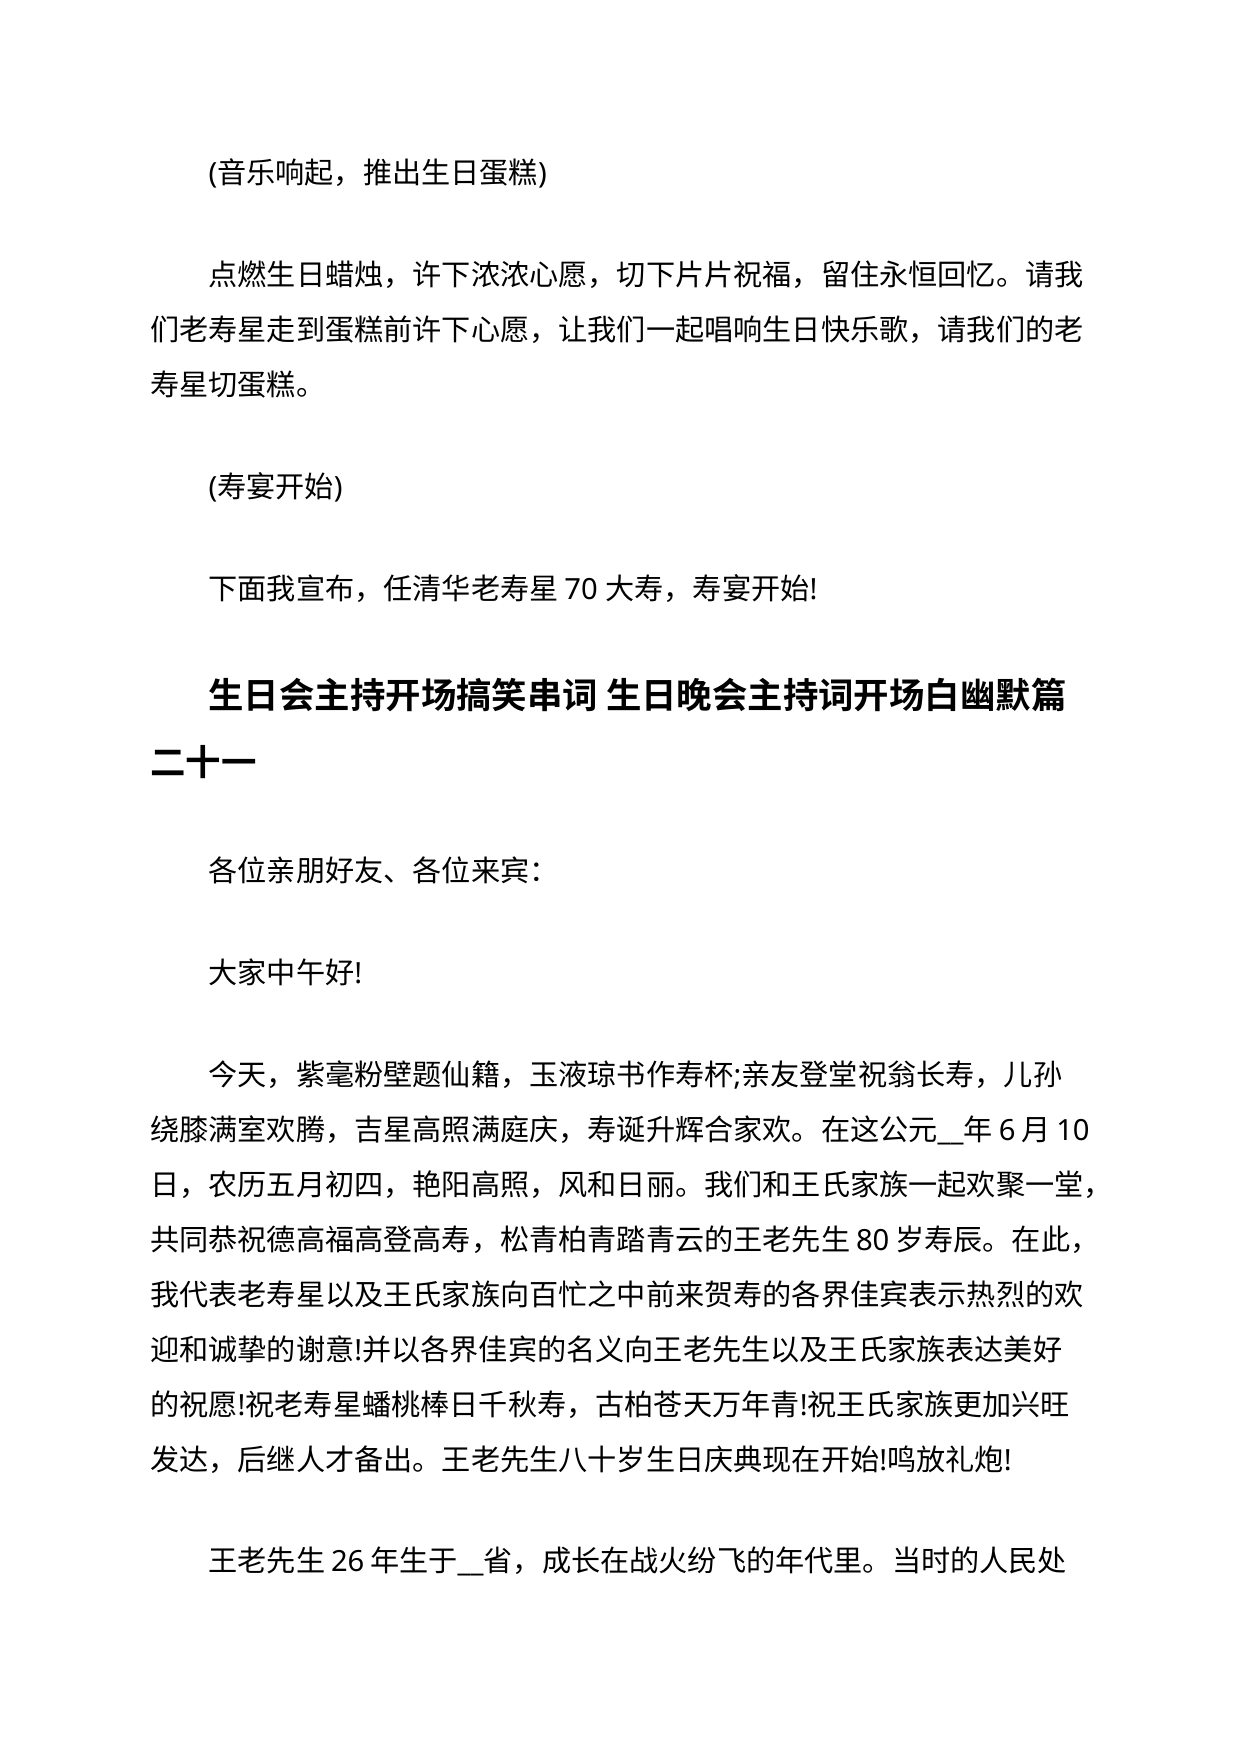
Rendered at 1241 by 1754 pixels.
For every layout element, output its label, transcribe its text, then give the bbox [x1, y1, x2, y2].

text 生日会主持开场搞笑串词 生日晚会主持词开场白幽默篇二十一 [150, 667, 1090, 785]
text 今天，紫毫粉壁题仙籍，玉液琼书作寿杯;亲友登堂祝翁长寿，儿孙绕膝满室欢腾，吉星高照满庭庆，寿诞升辉合家欢。在这公元__年6月10日，农历五月初四，艳阳高照，风和日丽。我们和王氏家族一起欢聚一堂，共同恭祝德高福高登高寿，松青柏青踏青云的王老先生80岁寿辰。在此，我代表老寿星以及王氏家族向百忙之中前来贺寿的各界佳宾表示热烈的欢迎和诚挚的谢意!并以各界佳宾的名义向王老先生以及王氏家族表达美好的祝愿!祝老寿星蟠桃棒日千秋寿，古柏苍天万年青!祝王氏家族更加兴旺发达，后继人才备出。王老先生八十岁生日庆典现在开始!鸣放礼炮! [150, 1051, 1090, 1478]
text 点燃生日蜡烛，许下浓浓心愿，切下片片祝福，留住永恒回忆。请我们老寿星走到蛋糕前许下心愿，让我们一起唱响生日快乐歌，请我们的老寿星切蛋糕。 [150, 252, 1090, 404]
text (寿宴开始) [150, 463, 1090, 506]
text 各位亲朋好友、各位来宾： [150, 847, 1090, 890]
text 大家中午好! [150, 949, 1090, 992]
text 下面我宣布，任清华老寿星70 大寿，寿宴开始! [150, 566, 1090, 608]
text (音乐响起，推出生日蛋糕) [150, 150, 1090, 192]
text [150, 1538, 1090, 1580]
